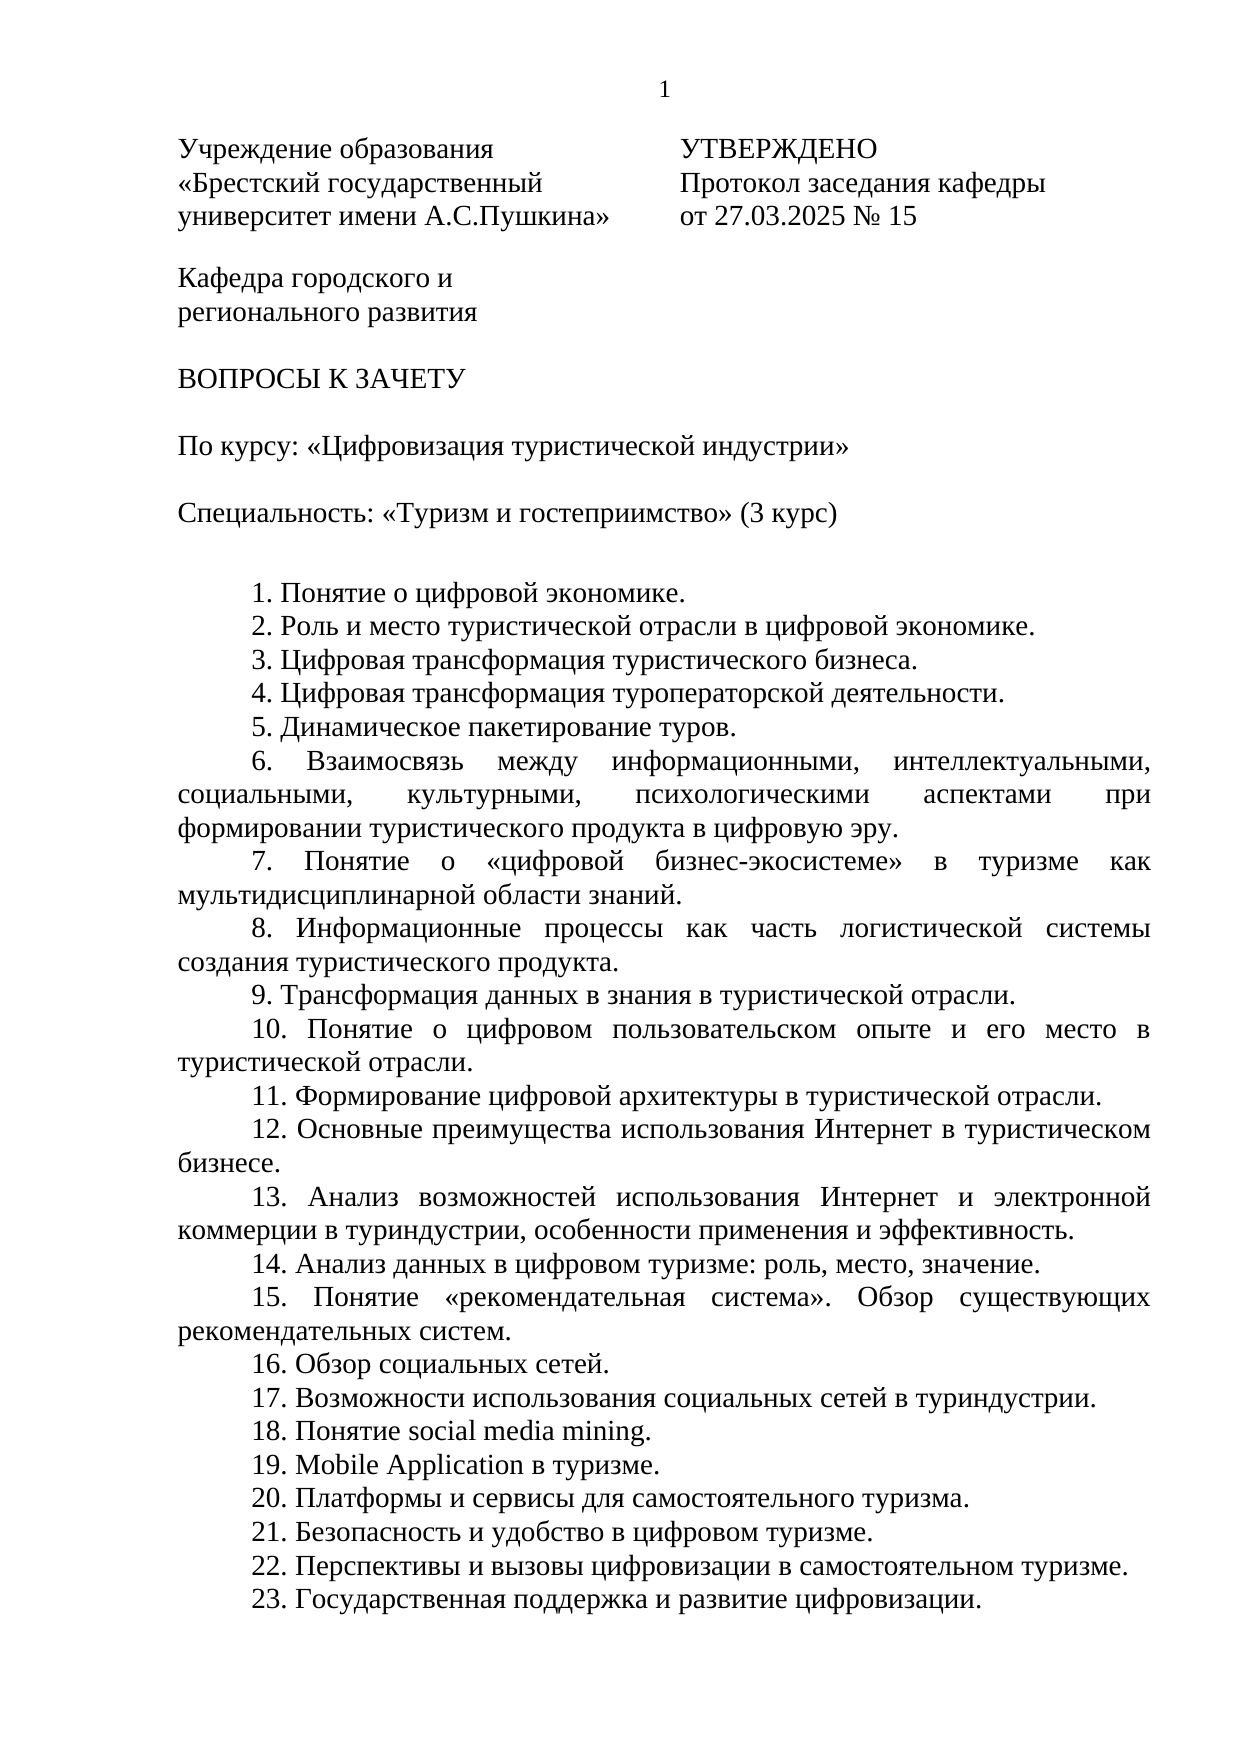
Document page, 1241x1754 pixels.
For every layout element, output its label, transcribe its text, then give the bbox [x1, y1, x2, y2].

text 15. Понятие «рекомендательная система». Обзор существующих рекомендательных систем. [177, 1279, 1152, 1346]
text 12. Основные преимущества использования Интернет в туристическом бизнесе. [177, 1112, 1152, 1179]
text 16. Обзор социальных сетей. [177, 1346, 1152, 1380]
text 22. Перспективы и вызовы цифровизации в самостоятельном туризме. [177, 1548, 1152, 1581]
text 17. Возможности использования социальных сетей в туриндустрии. [177, 1380, 1152, 1413]
text 20. Платформы и сервисы для самостоятельного туризма. [177, 1481, 1152, 1514]
text 3. Цифровая трансформация туристического бизнеса. [177, 642, 1152, 676]
text 1. Понятие о цифровой экономике. [177, 575, 1152, 608]
text По курсу: «Цифровизация туристической индустрии» [177, 428, 1152, 462]
text 9. Трансформация данных в знания в туристической отрасли. [177, 977, 1152, 1011]
text 4. Цифровая трансформация туроператорской деятельности. [177, 676, 1152, 709]
text 7. Понятие о «цифровой бизнес-экосистеме» в туризме как мультидисциплинарной области знаний. [177, 843, 1152, 910]
text 18. Понятие social media mining. [177, 1413, 1152, 1447]
table_header Учреждение образования «Брестский государственный университет имени А.С.Пушкина» Кафедра городского и регионального развития [122, 131, 639, 328]
text 19. Mobile Application в туризме. [177, 1447, 1152, 1481]
text 11. Формирование цифровой архитектуры в туристической отрасли. [177, 1078, 1152, 1112]
text Специальность: «Туризм и гостеприимство» (3 курс) [177, 495, 1152, 529]
text 14. Анализ данных в цифровом туризме: роль, место, значение. [177, 1246, 1152, 1279]
text ВОПРОСЫ К ЗАЧЕТУ [177, 361, 1152, 395]
text 13. Анализ возможностей использования Интернет и электронной коммерции в туриндустрии, особенности применения и эффективность. [177, 1179, 1152, 1246]
table_header УТВЕРЖДЕНО Протокол заседания кафедры от 27.03.2025 № 15 [639, 131, 1096, 328]
text 10. Понятие о цифровом пользовательском опыте и его место в туристической отрасли. [177, 1011, 1152, 1078]
text 5. Динамическое пакетирование туров. [177, 709, 1152, 743]
text 8. Информационные процессы как часть логистической системы создания туристического продукта. [177, 910, 1152, 977]
text 23. Государственная поддержка и развитие цифровизации. [177, 1581, 1152, 1615]
text 2. Роль и место туристической отрасли в цифровой экономике. [177, 608, 1152, 642]
text 21. Безопасность и удобство в цифровом туризме. [177, 1514, 1152, 1548]
text 6. Взаимосвязь между информационными, интеллектуальными, социальными, культурными, психологическими аспектами при формировании туристического продукта в цифровую эру. [177, 743, 1152, 843]
